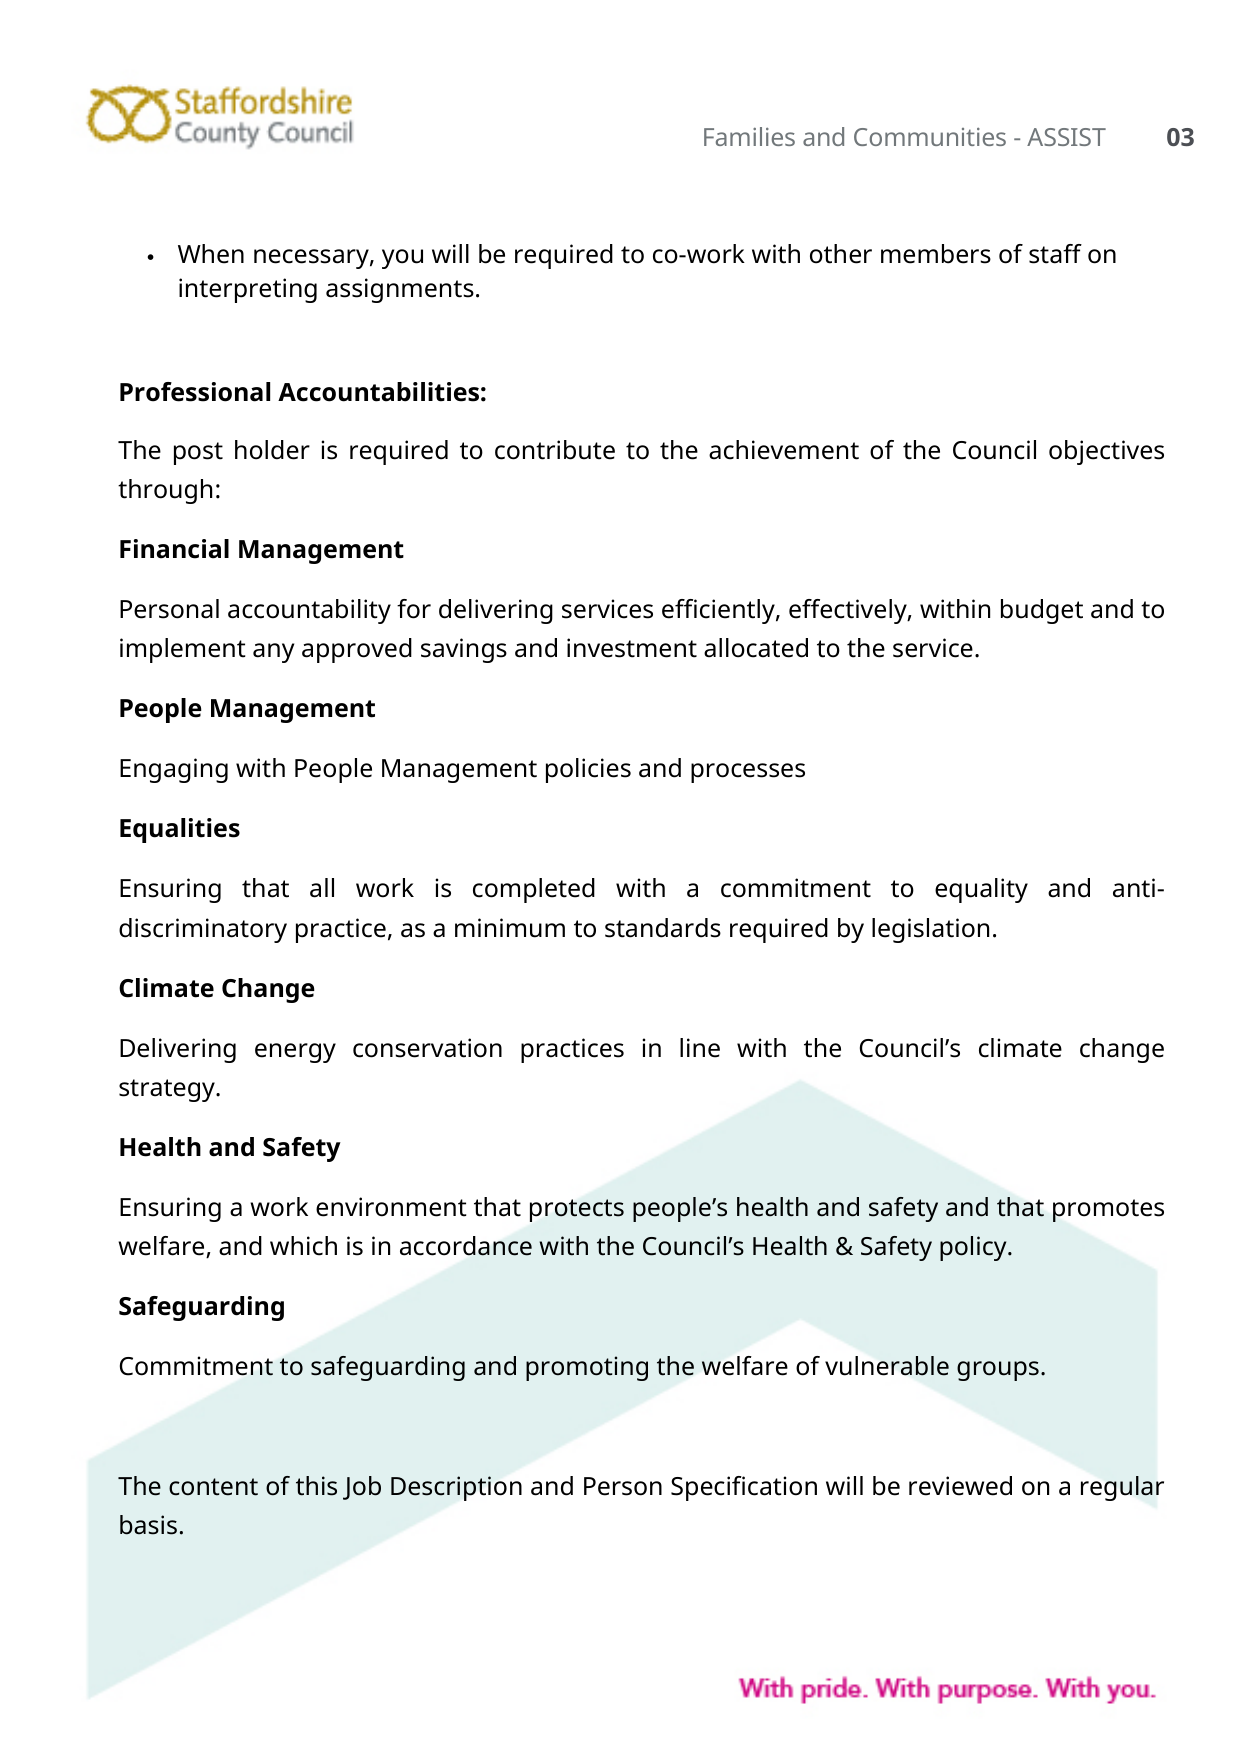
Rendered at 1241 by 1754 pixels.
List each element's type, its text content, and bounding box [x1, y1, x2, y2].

text People Management [118, 691, 1167, 725]
text Commitment to safeguarding and promoting the welfare of vulnerable groups. [118, 1348, 1167, 1383]
list When necessary, you will be required to co-work with other members of staff on interpreting assignments. [148, 236, 1167, 304]
text Engaging with People Management policies and processes [118, 751, 1167, 785]
text Equalities [118, 811, 1167, 845]
text Delivering energy conservation practices in line with the Council’s climate change strategy. [118, 1030, 1167, 1103]
text The post holder is required to contribute to the achievement of the Council objectives through: [118, 433, 1167, 506]
text Climate Change [118, 970, 1167, 1004]
text Health and Safety [118, 1129, 1167, 1163]
text Personal accountability for delivering services efficiently, effectively, within budget and to implement any approved savings and investment allocated to the service. [118, 592, 1167, 665]
text Financial Management [118, 532, 1167, 566]
text The content of this Job Description and Person Specification will be reviewed on a regular basis. [118, 1468, 1167, 1542]
text Safeguarding [118, 1288, 1167, 1323]
picture [6, 4, 1239, 1754]
text Ensuring a work environment that protects people’s health and safety and that promotes welfare, and which is in accordance with the Council’s Health & Safety policy. [118, 1189, 1167, 1263]
text Ensuring that all work is completed with a commitment to equality and anti-discriminatory practice, as a minimum to standards required by legislation. [118, 871, 1167, 944]
text Professional Accountabilities: [118, 375, 1167, 409]
